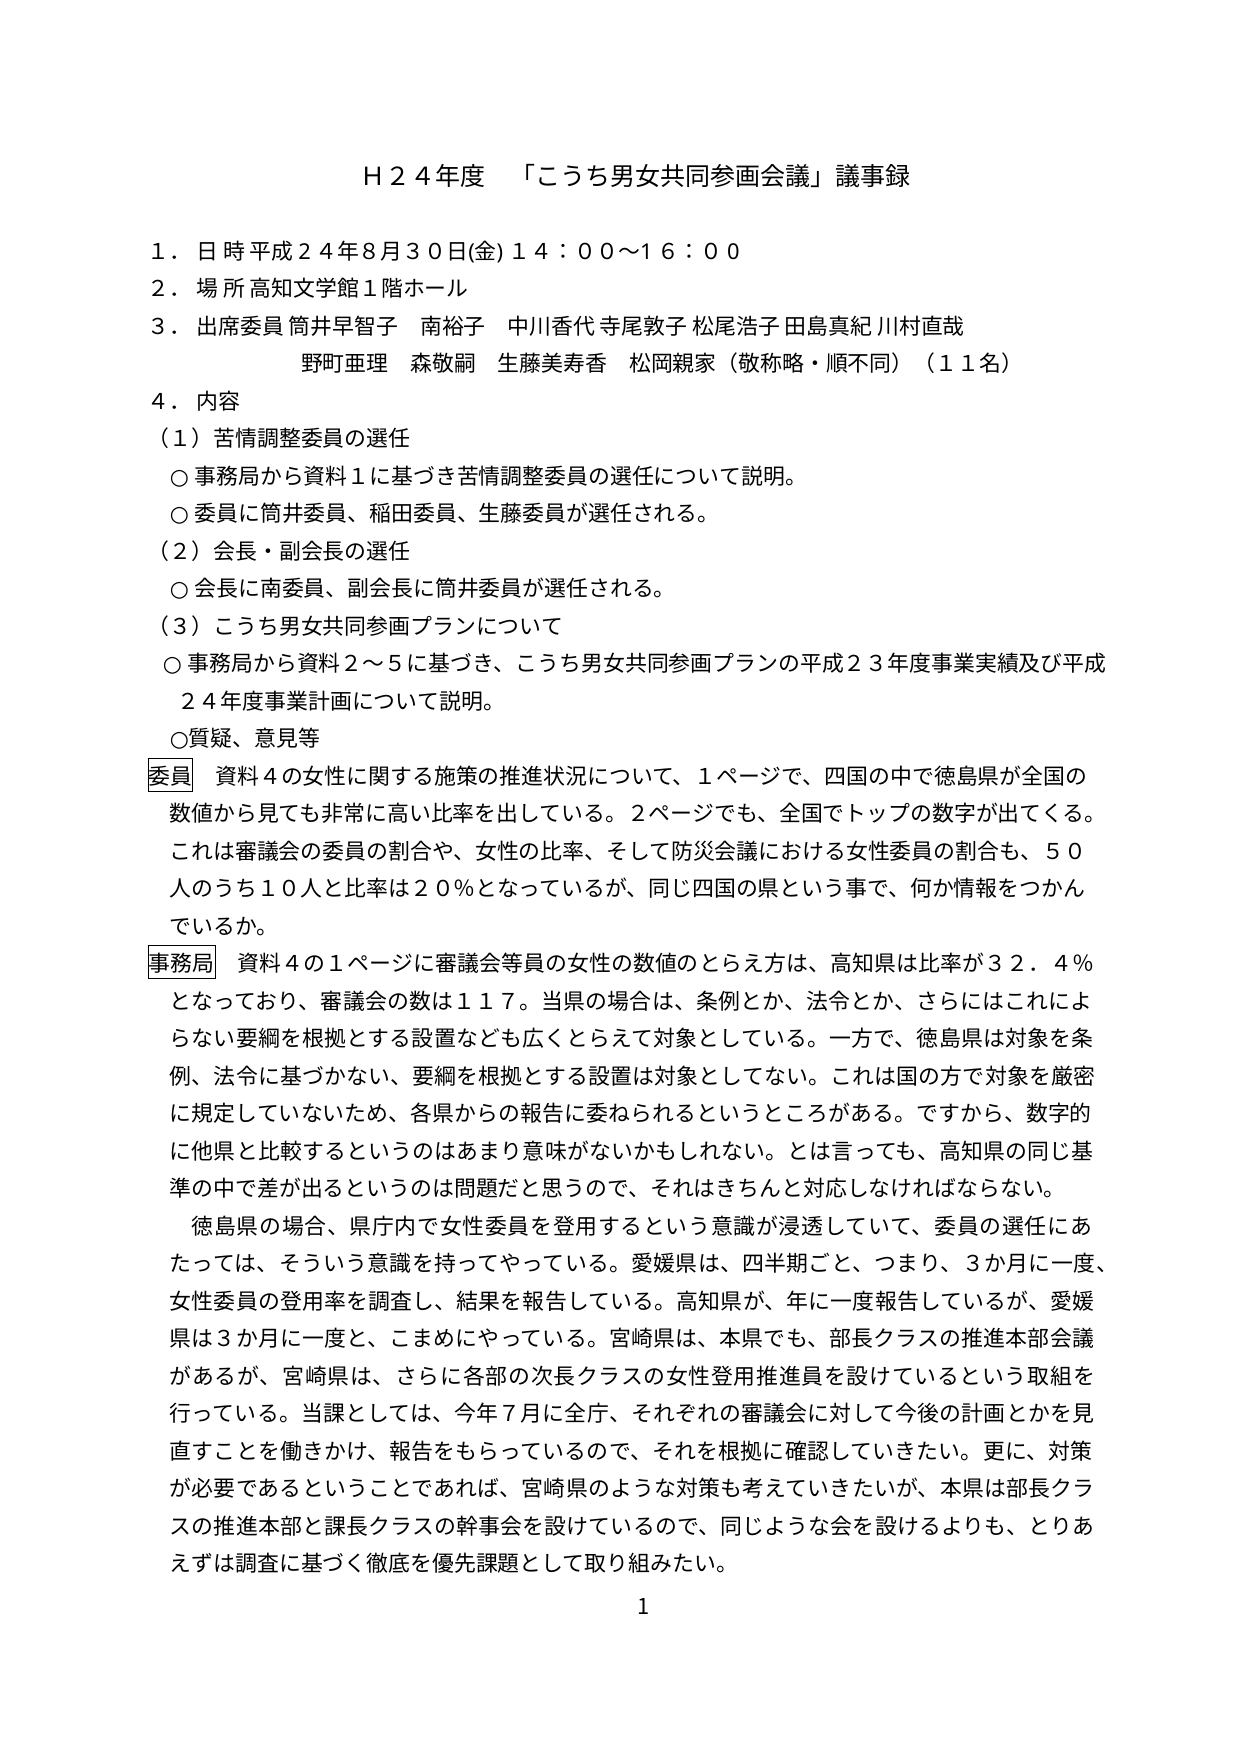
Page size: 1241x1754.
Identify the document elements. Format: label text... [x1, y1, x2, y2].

text ○ 事務局から資料２～５に基づき、こうち男女共同参画プランの平成２３年度事業実績及び平成２４年度事業計画について説明。 [163, 643, 1122, 718]
text １． 日 時 平成2４年８月３０日(金) １４：００～1６：０0 [148, 231, 1122, 268]
text ３． 出席委員 筒井早智子 南裕子 中川香代 寺尾敦子 松尾浩子 田島真紀 川村直哉 [148, 306, 1122, 343]
text ○ 委員に筒井委員、稲田委員、生藤委員が選任される。 [169, 493, 1122, 531]
text 徳島県の場合、県庁内で女性委員を登用するという意識が浸透していて、委員の選任にあたっては、そういう意識を持ってやっている。愛媛県は、四半期ごと、つまり、３か月に一度、女性委員の登用率を調査し、結果を報告している。高知県が、年に一度報告しているが、愛媛県は３か月に一度と、こまめにやっている。宮崎県は、本県でも、部長クラスの推進本部会議があるが、宮崎県は、さらに各部の次長クラスの女性登用推進員を設けているという取組を行っている。当課としては、今年７月に全庁、それぞれの審議会に対して今後の計画とかを見直すことを働きかけ、報告をもらっているので、それを根拠に確認していきたい。更に、対策が必要であるということであれば、宮崎県のような対策も考えていきたいが、本県は部長クラスの推進本部と課長クラスの幹事会を設けているので、同じような会を設けるよりも、とりあえずは調査に基づく徹底を優先課題として取り組みたい。 [169, 1206, 1096, 1581]
text （３）こうち男女共同参画プランについて [148, 606, 1122, 643]
text ４． 内容 [148, 381, 1122, 418]
text ○ 会長に南委員、副会長に筒井委員が選任される。 [169, 568, 1122, 606]
text （１）苦情調整委員の選任 [148, 418, 1122, 456]
text （２）会長・副会長の選任 [148, 531, 1122, 568]
text ○ 事務局から資料１に基づき苦情調整委員の選任について説明。 [148, 456, 1122, 493]
text 委員 資料４の女性に関する施策の推進状況について、１ページで、四国の中で徳島県が全国の数値から見ても非常に高い比率を出している。２ページでも、全国でトップの数字が出てくる。これは審議会の委員の割合や、女性の比率、そして防災会議における女性委員の割合も、５０人のうち１０人と比率は２０％となっているが、同じ四国の県という事で、何か情報をつかんでいるか。 [147, 756, 1096, 943]
text Ｈ２４年度 「こうち男女共同参画会議」議事録 [148, 156, 1122, 193]
text ○質疑、意見等 [148, 718, 1122, 756]
text 事務局 資料４の１ページに審議会等員の女性の数値のとらえ方は、高知県は比率が３２．４％となっており、審議会の数は１１７。当県の場合は、条例とか、法令とか、さらにはこれによらない要綱を根拠とする設置なども広くとらえて対象としている。一方で、徳島県は対象を条例、法令に基づかない、要綱を根拠とする設置は対象としてない。これは国の方で対象を厳密に規定していないため、各県からの報告に委ねられるというところがある。ですから、数字的に他県と比較するというのはあまり意味がないかもしれない。とは言っても、高知県の同じ基準の中で差が出るというのは問題だと思うので、それはきちんと対応しなければならない。 [148, 943, 1096, 1206]
text ２． 場 所 高知文学館１階ホール [148, 268, 1122, 306]
text 野町亜理 森敬嗣 生藤美寿香 松岡親家（敬称略・順不同）（１１名） [148, 343, 1122, 381]
